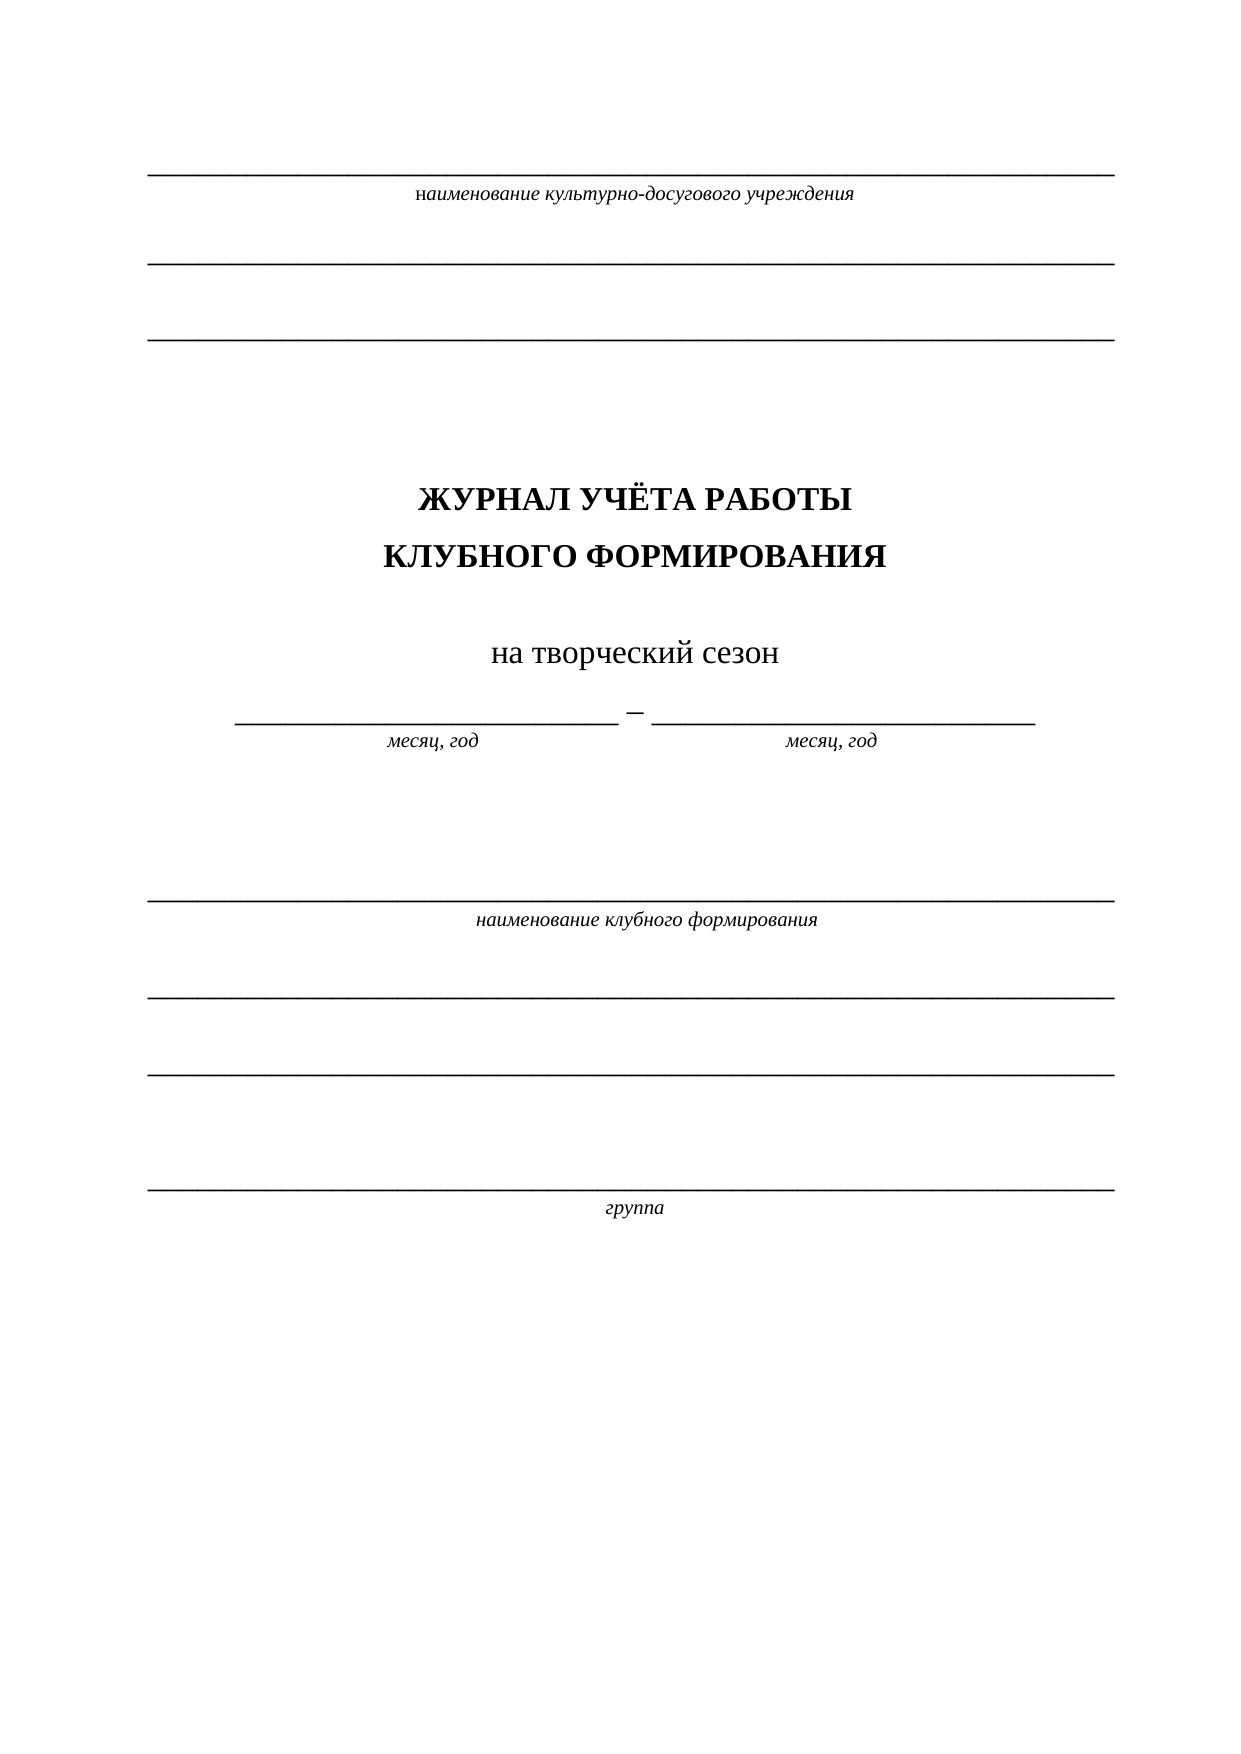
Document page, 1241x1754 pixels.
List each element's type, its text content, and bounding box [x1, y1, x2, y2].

text КЛУБНОГО ФОРМИРОВАНИЯ [148, 537, 1122, 575]
text __________________________________________________________ [148, 867, 1122, 906]
text группа [148, 1194, 1122, 1219]
text __________________________________________________________ [148, 964, 1122, 1003]
text наименование клубного формирования [148, 906, 1122, 931]
text _______________________ – _______________________ [148, 690, 1122, 728]
text __________________________________________________________ [148, 142, 1122, 180]
text месяц, год месяц, год [148, 728, 1122, 752]
text __________________________________________________________ [148, 1156, 1122, 1194]
text __________________________________________________________ [148, 307, 1122, 345]
text ЖУРНАЛ УЧЁТА РАБОТЫ [148, 479, 1122, 517]
text __________________________________________________________ [148, 1041, 1122, 1079]
text наименование культурно-досугового учреждения [148, 180, 1122, 205]
text __________________________________________________________ [148, 230, 1122, 268]
text на творческий сезон [148, 632, 1122, 671]
